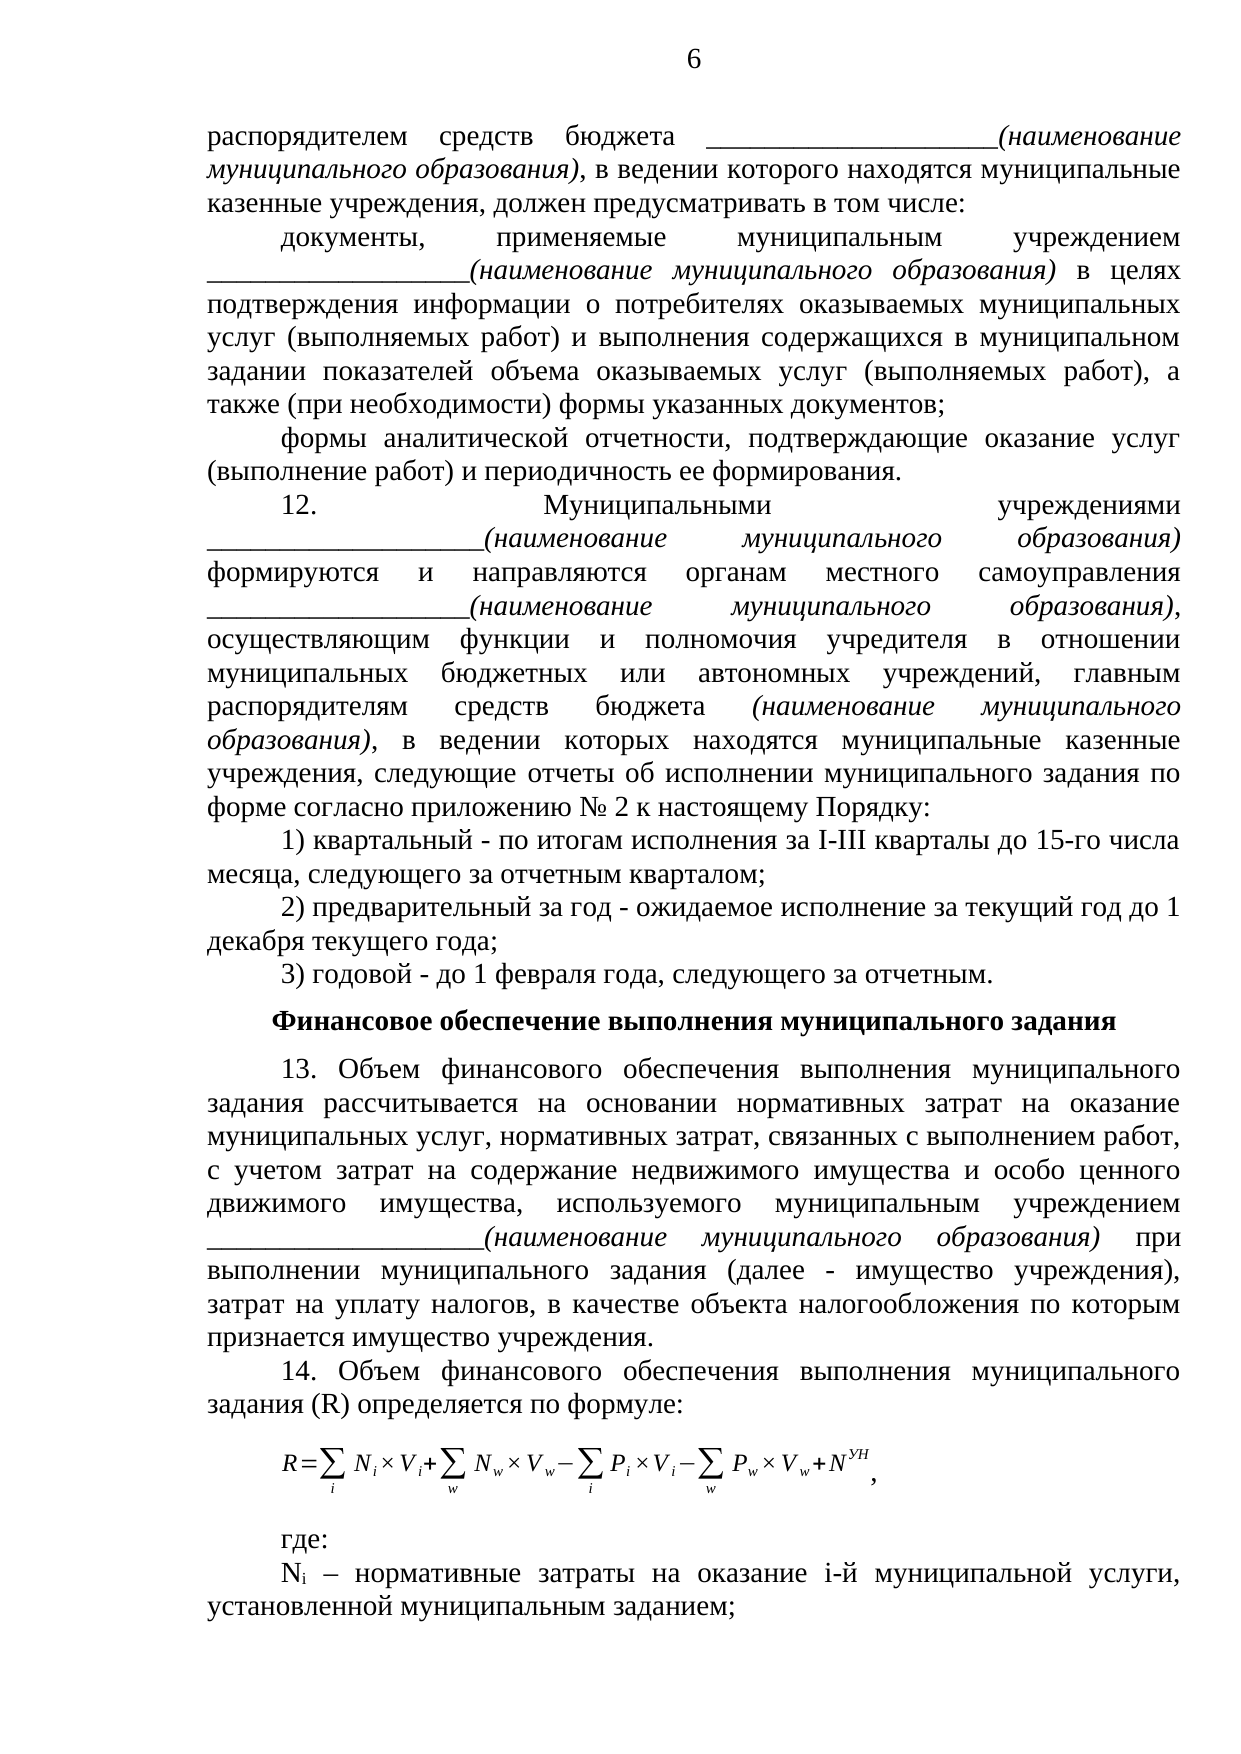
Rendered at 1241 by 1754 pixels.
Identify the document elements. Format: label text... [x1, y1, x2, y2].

text , [207, 1445, 1181, 1496]
text 13. Объем финансового обеспечения выполнения муниципального задания рассчитывается на основании нормативных затрат на оказание муниципальных услуг, нормативных затрат, связанных с выполнением работ, с учетом затрат на содержание недвижимого имущества и особо ценного движимого имущества, используемого муниципальным учреждением ___________________(наименование муниципального образования) при выполнении муниципального задания (далее - имущество учреждения), затрат на уплату налогов, в качестве объекта налогообложения по которым признается имущество учреждения. [207, 1051, 1181, 1353]
text формы аналитической отчетности, подтверждающие оказание услуг (выполнение работ) и периодичность ее формирования. [207, 420, 1181, 487]
text 12. Муниципальными учреждениями ___________________(наименование муниципального образования) формируются и направляются органам местного самоуправления __________________(наименование муниципального образования), осуществляющим функции и полномочия учредителя в отношении муниципальных бюджетных или автономных учреждений, главным распорядителям средств бюджета (наименование муниципального образования), в ведении которых находятся муниципальные казенные учреждения, следующие отчеты об исполнении муниципального задания по форме согласно приложению № 2 к настоящему Порядку: [207, 487, 1181, 822]
text документы, применяемые муниципальным учреждением __________________(наименование муниципального образования) в целях подтверждения информации о потребителях оказываемых муниципальных услуг (выполняемых работ) и выполнения содержащихся в муниципальном задании показателей объема оказываемых услуг (выполняемых работ), а также (при необходимости) формы указанных документов; [207, 219, 1181, 420]
text 1) квартальный - по итогам исполнения за I-III кварталы до 15-го числа месяца, следующего за отчетным кварталом; [207, 822, 1181, 889]
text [207, 118, 1181, 219]
text Ni – нормативные затраты на оказание i-й муниципальной услуги, установленной муниципальным заданием; [207, 1555, 1181, 1622]
text где: [207, 1521, 1181, 1555]
text 2) предварительный за год - ожидаемое исполнение за текущий год до 1 декабря текущего года; [207, 889, 1181, 957]
text 14. Объем финансового обеспечения выполнения муниципального задания (R) определяется по формуле: [207, 1353, 1181, 1420]
text 3) годовой - до 1 февраля года, следующего за отчетным. [207, 957, 1181, 990]
text Финансовое обеспечение выполнения муниципального задания [207, 1003, 1181, 1036]
